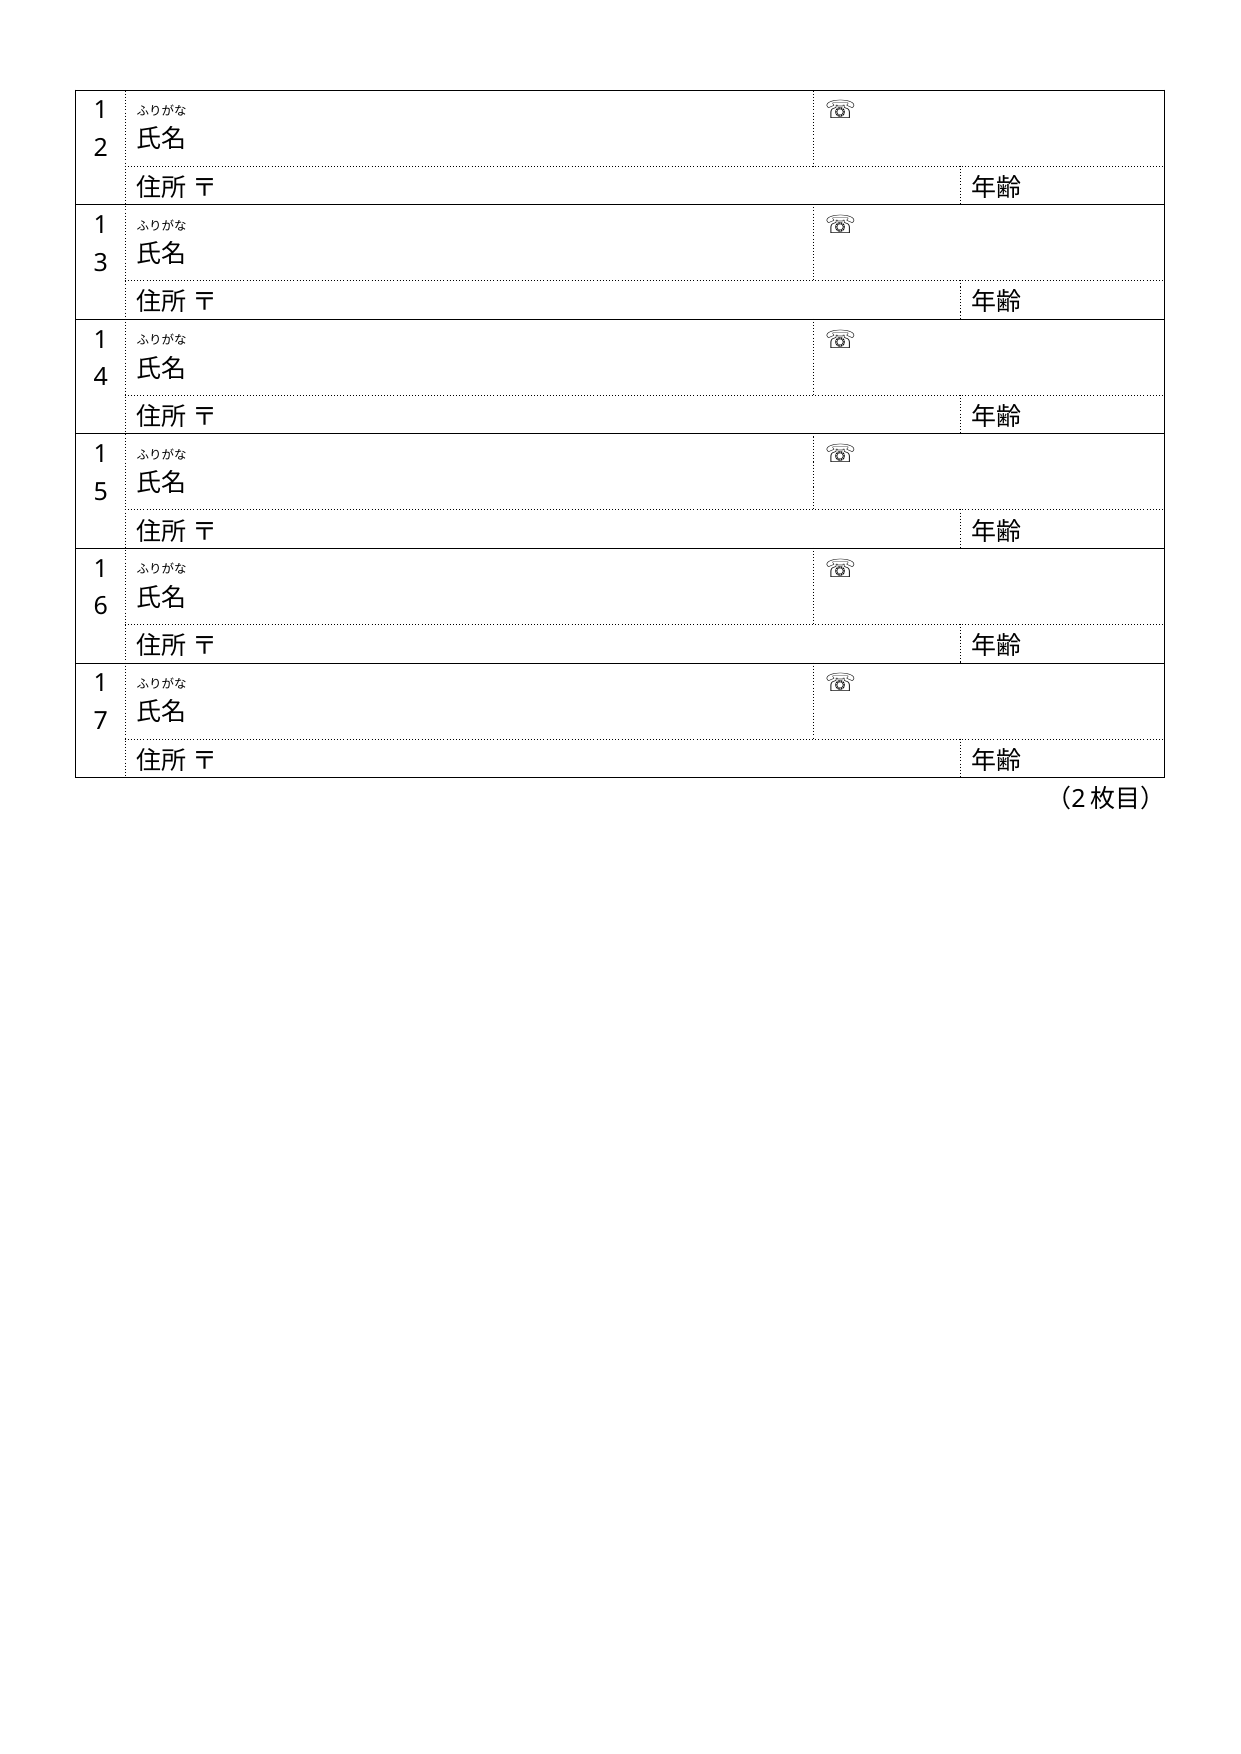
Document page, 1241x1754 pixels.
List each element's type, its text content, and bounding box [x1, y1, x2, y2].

table_cell 12 [76, 91, 125, 204]
table_cell ☏ [813, 320, 1164, 395]
table_cell [125, 91, 813, 166]
table_cell 年齢 [960, 166, 1164, 204]
table_cell 15 [76, 434, 125, 548]
table_cell 13 [76, 205, 125, 319]
table_cell [125, 664, 813, 738]
table_cell ☏ [813, 91, 1164, 166]
table_cell 住所 〒 [125, 395, 960, 433]
table_cell 年齢 [960, 280, 1164, 319]
table_cell 年齢 [960, 395, 1164, 433]
table_cell 14 [76, 320, 125, 433]
table_cell ☏ [813, 434, 1164, 509]
table_cell [125, 434, 813, 509]
table_cell 住所 〒 [125, 280, 960, 319]
table_cell 16 [76, 549, 125, 662]
table_cell 17 [76, 664, 125, 777]
table_cell 住所 〒 [125, 739, 960, 777]
table_cell [125, 549, 813, 624]
table_cell 年齢 [960, 739, 1164, 777]
table_cell ☏ [813, 205, 1164, 280]
table_cell ☏ [813, 549, 1164, 624]
text （2枚目） [75, 778, 1165, 816]
table_cell 住所 〒 [125, 624, 960, 662]
table_cell 年齢 [960, 509, 1164, 548]
table_cell [125, 205, 813, 280]
table_cell [125, 320, 813, 395]
table_cell 住所 〒 [125, 166, 960, 204]
table_cell 年齢 [960, 624, 1164, 662]
table_cell ☏ [813, 664, 1164, 738]
table_cell 住所 〒 [125, 509, 960, 548]
